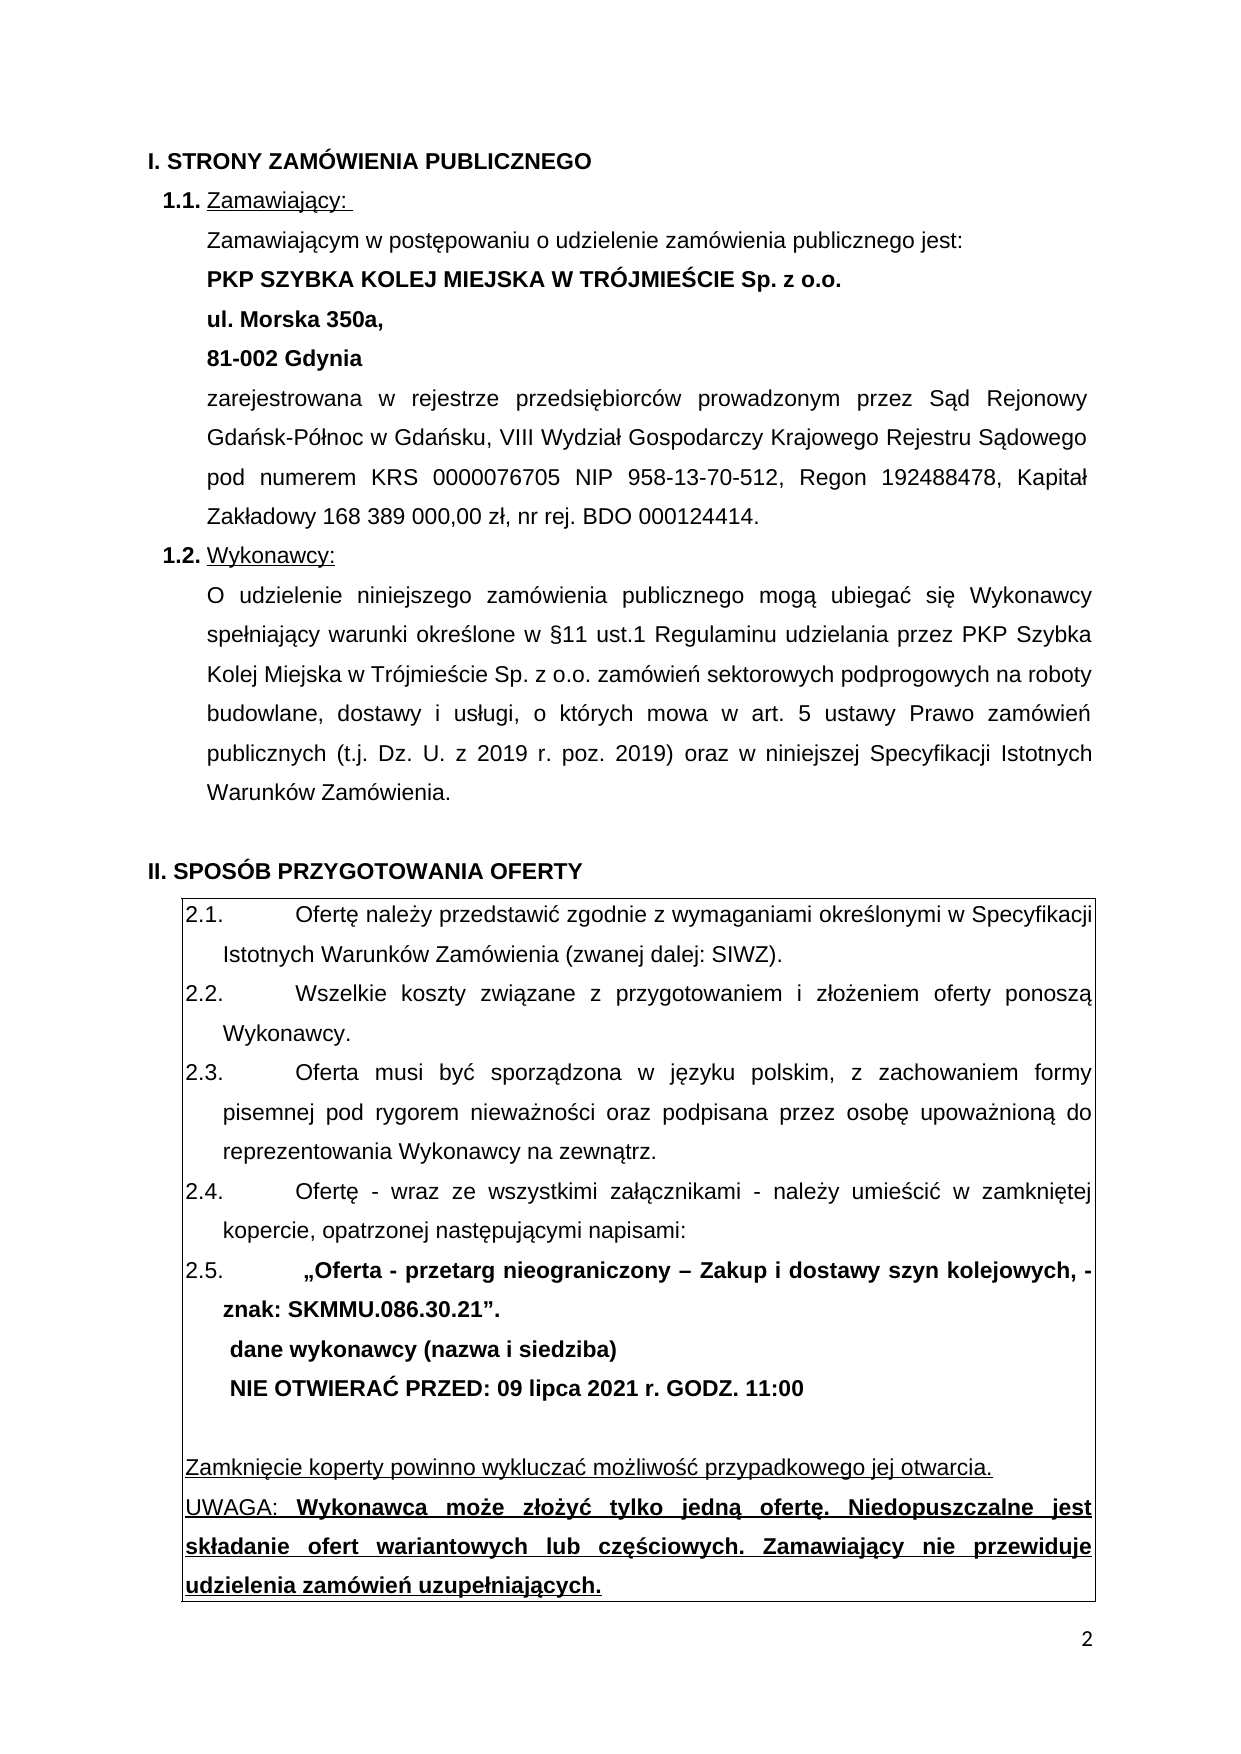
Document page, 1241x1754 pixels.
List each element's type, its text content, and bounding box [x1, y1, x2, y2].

text NIE OTWIERAĆ PRZED: 09 lipca 2021 r. GODZ. 11:00 [183, 1371, 1095, 1401]
text II. SPOSÓB PRZYGOTOWANIA OFERTY [148, 858, 1093, 884]
text zarejestrowana w rejestrze przedsiębiorców prowadzonym przez Sąd Rejonowy Gdańsk-Północ w Gdańsku, VIII Wydział Gospodarczy Krajowego Rejestru Sądowego pod numerem KRS 0000076705 NIP 958-13-70-512, Regon 192488478, Kapitał Zakładowy 168 389 000,00 zł, nr rej. BDO 000124414. [207, 384, 1088, 529]
text ul. Morska 350a, [207, 306, 1093, 332]
text Zamawiającym w postępowaniu o udzielenie zamówienia publicznego jest: [207, 227, 1093, 253]
list Wykonawcy: [162, 542, 1093, 569]
list Wszelkie koszty związane z przygotowaniem i złożeniem oferty ponoszą Wykonawcy. [183, 977, 1095, 1046]
text UWAGA: Wykonawca może złożyć tylko jedną ofertę. Niedopuszczalne jest składanie ofert wariantowych lub częściowych. Zamawiający nie przewiduje udzielenia zamówień uzupełniających. [183, 1490, 1095, 1601]
text PKP SZYBKA KOLEJ MIEJSKA W TRÓJMIEŚCIE Sp. z o.o. [207, 266, 1093, 292]
text dane wykonawcy (nazwa i siedziba) [183, 1332, 1095, 1362]
text Zamknięcie koperty powinno wykluczać możliwość przypadkowego jej otwarcia. [183, 1450, 1095, 1480]
text I. STRONY ZAMÓWIENIA PUBLICZNEGO [148, 148, 1093, 174]
text 81-002 Gdynia [207, 345, 1093, 371]
list Oferta musi być sporządzona w języku polskim, z zachowaniem formy pisemnej pod rygorem nieważności oraz podpisana przez osobę upoważnioną do reprezentowania Wykonawcy na zewnątrz. [183, 1056, 1095, 1164]
list Ofertę należy przedstawić zgodnie z wymaganiami określonymi w Specyfikacji Istotnych Warunków Zamówienia (zwanej dalej: SIWZ). [183, 899, 1095, 967]
list „Oferta - przetarg nieograniczony – Zakup i dostawy szyn kolejowych, - znak: SKMMU.086.30.21”. [183, 1253, 1095, 1322]
list Zamawiający: [162, 187, 1093, 213]
list Ofertę - wraz ze wszystkimi załącznikami - należy umieścić w zamkniętej kopercie, opatrzonej następującymi napisami: [183, 1174, 1095, 1243]
text O udzielenie niniejszego zamówienia publicznego mogą ubiegać się Wykonawcy spełniający warunki określone w §11 ust.1 Regulaminu udzielania przez PKP Szybka Kolej Miejska w Trójmieście Sp. z o.o. zamówień sektorowych podprogowych na roboty budowlane, dostawy i usługi, o których mowa w art. 5 ustawy Prawo zamówień publicznych (t.j. Dz. U. z 2019 r. poz. 2019) oraz w niniejszej Specyfikacji Istotnych Warunków Zamówienia. [207, 582, 1093, 806]
